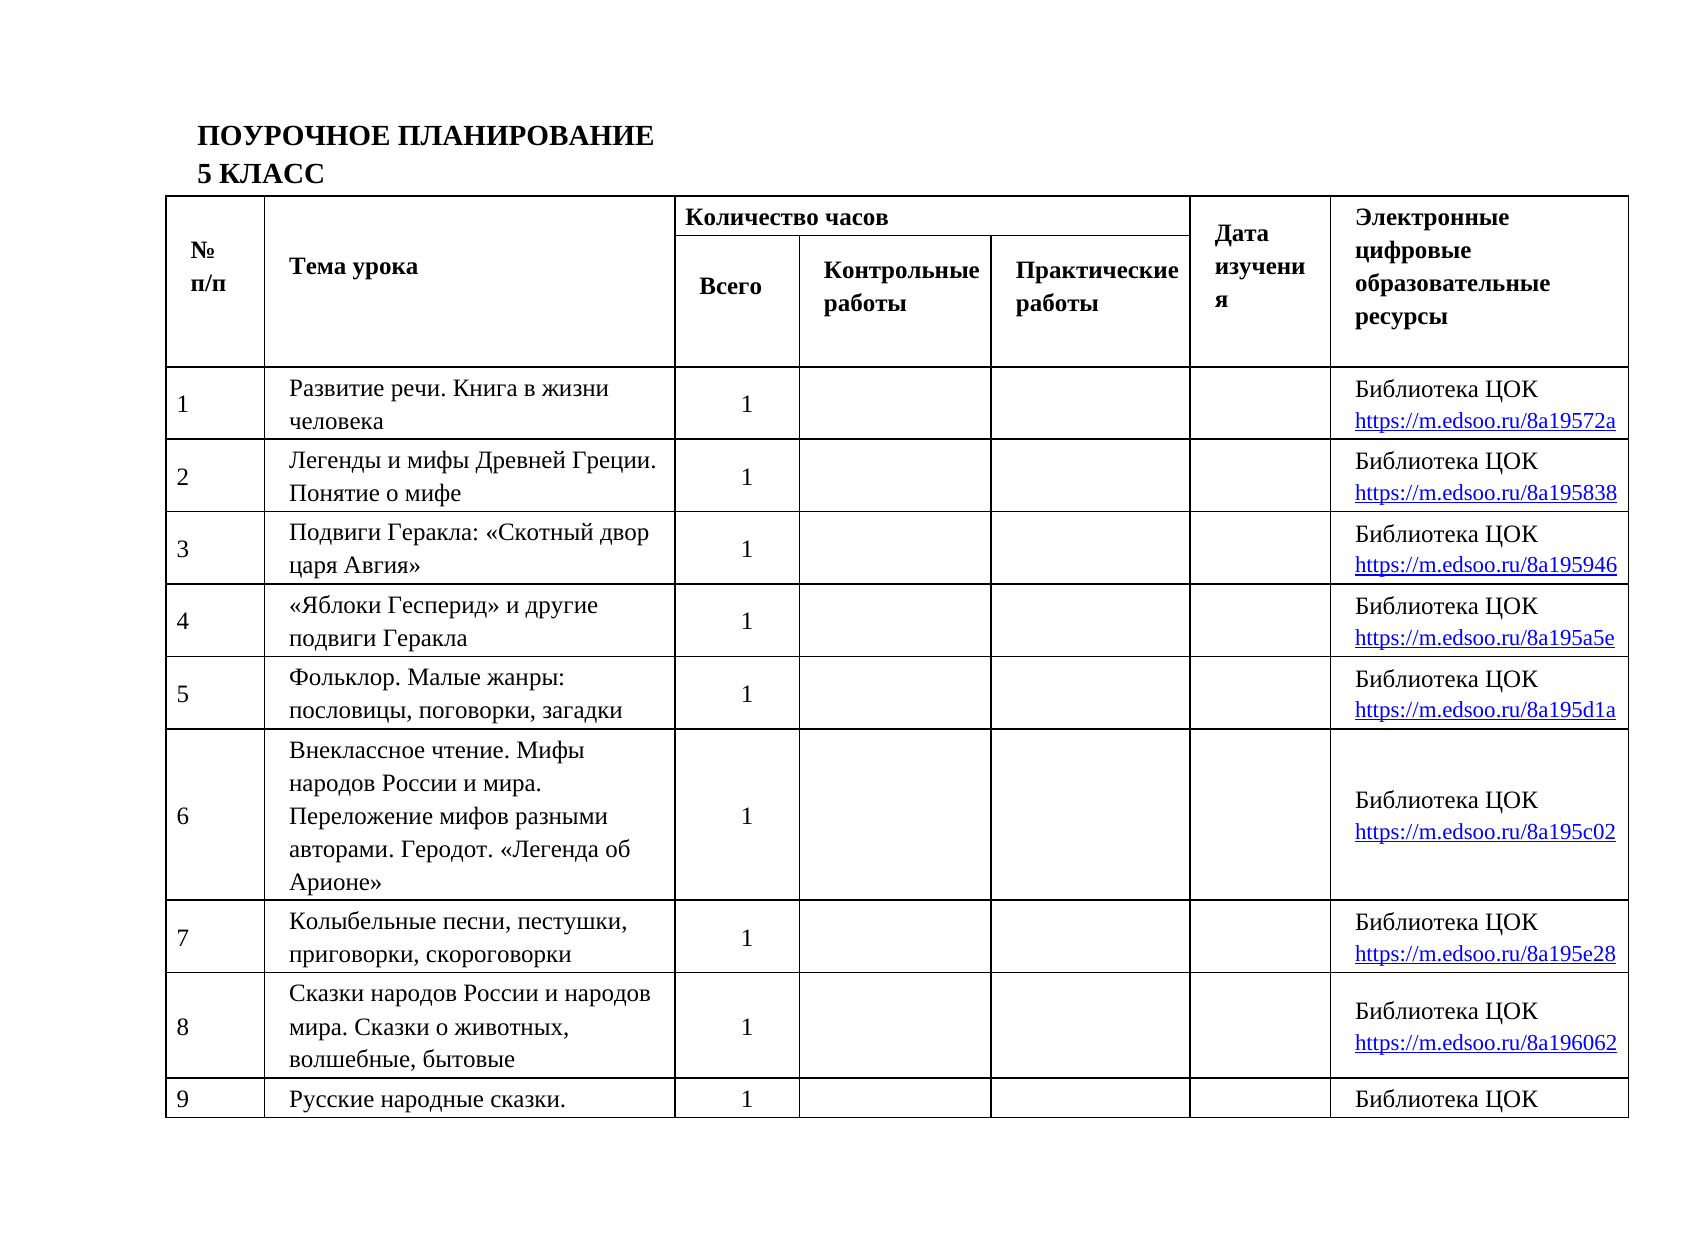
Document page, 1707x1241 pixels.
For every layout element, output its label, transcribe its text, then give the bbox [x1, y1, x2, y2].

table_cell 1 [676, 368, 799, 438]
table_cell 3 [167, 512, 264, 583]
table_cell Колыбельные песни, пестушки, приговорки, скороговорки [265, 901, 674, 972]
table_cell 1 [676, 901, 799, 972]
table_header Количество часов [676, 197, 1189, 234]
table_header Тема урока [265, 197, 674, 366]
table_cell [1191, 1079, 1330, 1117]
table_cell 1 [676, 512, 799, 583]
table_cell 7 [167, 901, 264, 972]
table_cell [800, 973, 990, 1077]
table_cell 9 [167, 1079, 264, 1117]
table_cell [1191, 440, 1330, 511]
table_cell [800, 657, 990, 728]
table_cell [1191, 585, 1330, 656]
table_cell Сказки народов России и народов мира. Сказки о животных, волшебные, бытовые [265, 973, 674, 1077]
table_cell 1 [676, 973, 799, 1077]
table_cell Практические работы [992, 236, 1189, 366]
table_cell [800, 512, 990, 583]
table_cell Фольклор. Малые жанры: пословицы, поговорки, загадки [265, 657, 674, 728]
table_cell [800, 1079, 990, 1117]
table_cell [800, 730, 990, 899]
table_header Электронные цифровые образовательные ресурсы [1331, 197, 1628, 366]
table_cell Подвиги Геракла: «Скотный двор царя Авгия» [265, 512, 674, 583]
table_cell [992, 585, 1189, 656]
table_cell Библиотека ЦОК https://m.edsoo.ru/8a196062 [1331, 973, 1628, 1077]
table_cell [992, 730, 1189, 899]
table_cell 5 [167, 657, 264, 728]
table_cell [1191, 973, 1330, 1077]
table_cell Библиотека ЦОК https://m.edsoo.ru/8a195c02 [1331, 730, 1628, 899]
text ПОУРОЧНОЕ ПЛАНИРОВАНИЕ [190, 118, 1618, 152]
table_cell 4 [167, 585, 264, 656]
text 5 КЛАСС [190, 157, 1618, 190]
table_cell 1 [676, 585, 799, 656]
table_cell [1191, 730, 1330, 899]
table_cell Внеклассное чтение. Мифы народов России и мира. Переложение мифов разными авторами. Геродот. «Легенда об Арионе» [265, 730, 674, 899]
table_cell 1 [676, 440, 799, 511]
table_cell Развитие речи. Книга в жизни человека [265, 368, 674, 438]
table_cell Всего [676, 236, 799, 366]
table_cell Контрольные работы [800, 236, 990, 366]
table_cell 1 [167, 368, 264, 438]
table_cell [992, 1079, 1189, 1117]
table_cell [992, 657, 1189, 728]
table_cell «Яблоки Гесперид» и другие подвиги Геракла [265, 585, 674, 656]
table_cell Библиотека ЦОК https://m.edsoo.ru/8a195e28 [1331, 901, 1628, 972]
table_cell [1191, 901, 1330, 972]
table_cell 1 [676, 657, 799, 728]
table_cell [1191, 512, 1330, 583]
table_cell [992, 440, 1189, 511]
table_cell 6 [167, 730, 264, 899]
table_cell 1 [676, 1079, 799, 1117]
table_cell [992, 901, 1189, 972]
table_cell [800, 901, 990, 972]
table_cell [992, 512, 1189, 583]
table_cell [800, 368, 990, 438]
table_cell Библиотека ЦОК https://m.edsoo.ru/8a195838 [1331, 440, 1628, 511]
table_header Дата изучения [1191, 197, 1330, 366]
table_cell [992, 973, 1189, 1077]
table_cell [1331, 1079, 1628, 1117]
table_cell Библиотека ЦОК https://m.edsoo.ru/8a195a5e [1331, 585, 1628, 656]
table_cell 2 [167, 440, 264, 511]
table_cell [992, 368, 1189, 438]
table_cell [1191, 368, 1330, 438]
table_cell [800, 440, 990, 511]
table_cell [800, 585, 990, 656]
table_cell Библиотека ЦОК https://m.edsoo.ru/8a195946 [1331, 512, 1628, 583]
table_cell 8 [167, 973, 264, 1077]
table_cell Библиотека ЦОК https://m.edsoo.ru/8a195d1a [1331, 657, 1628, 728]
table_header № п/п [167, 197, 264, 366]
table_cell 1 [676, 730, 799, 899]
table_cell Библиотека ЦОК https://m.edsoo.ru/8a19572a [1331, 368, 1628, 438]
table_cell Легенды и мифы Древней Греции. Понятие о мифе [265, 440, 674, 511]
table_cell [1191, 657, 1330, 728]
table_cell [265, 1079, 674, 1117]
